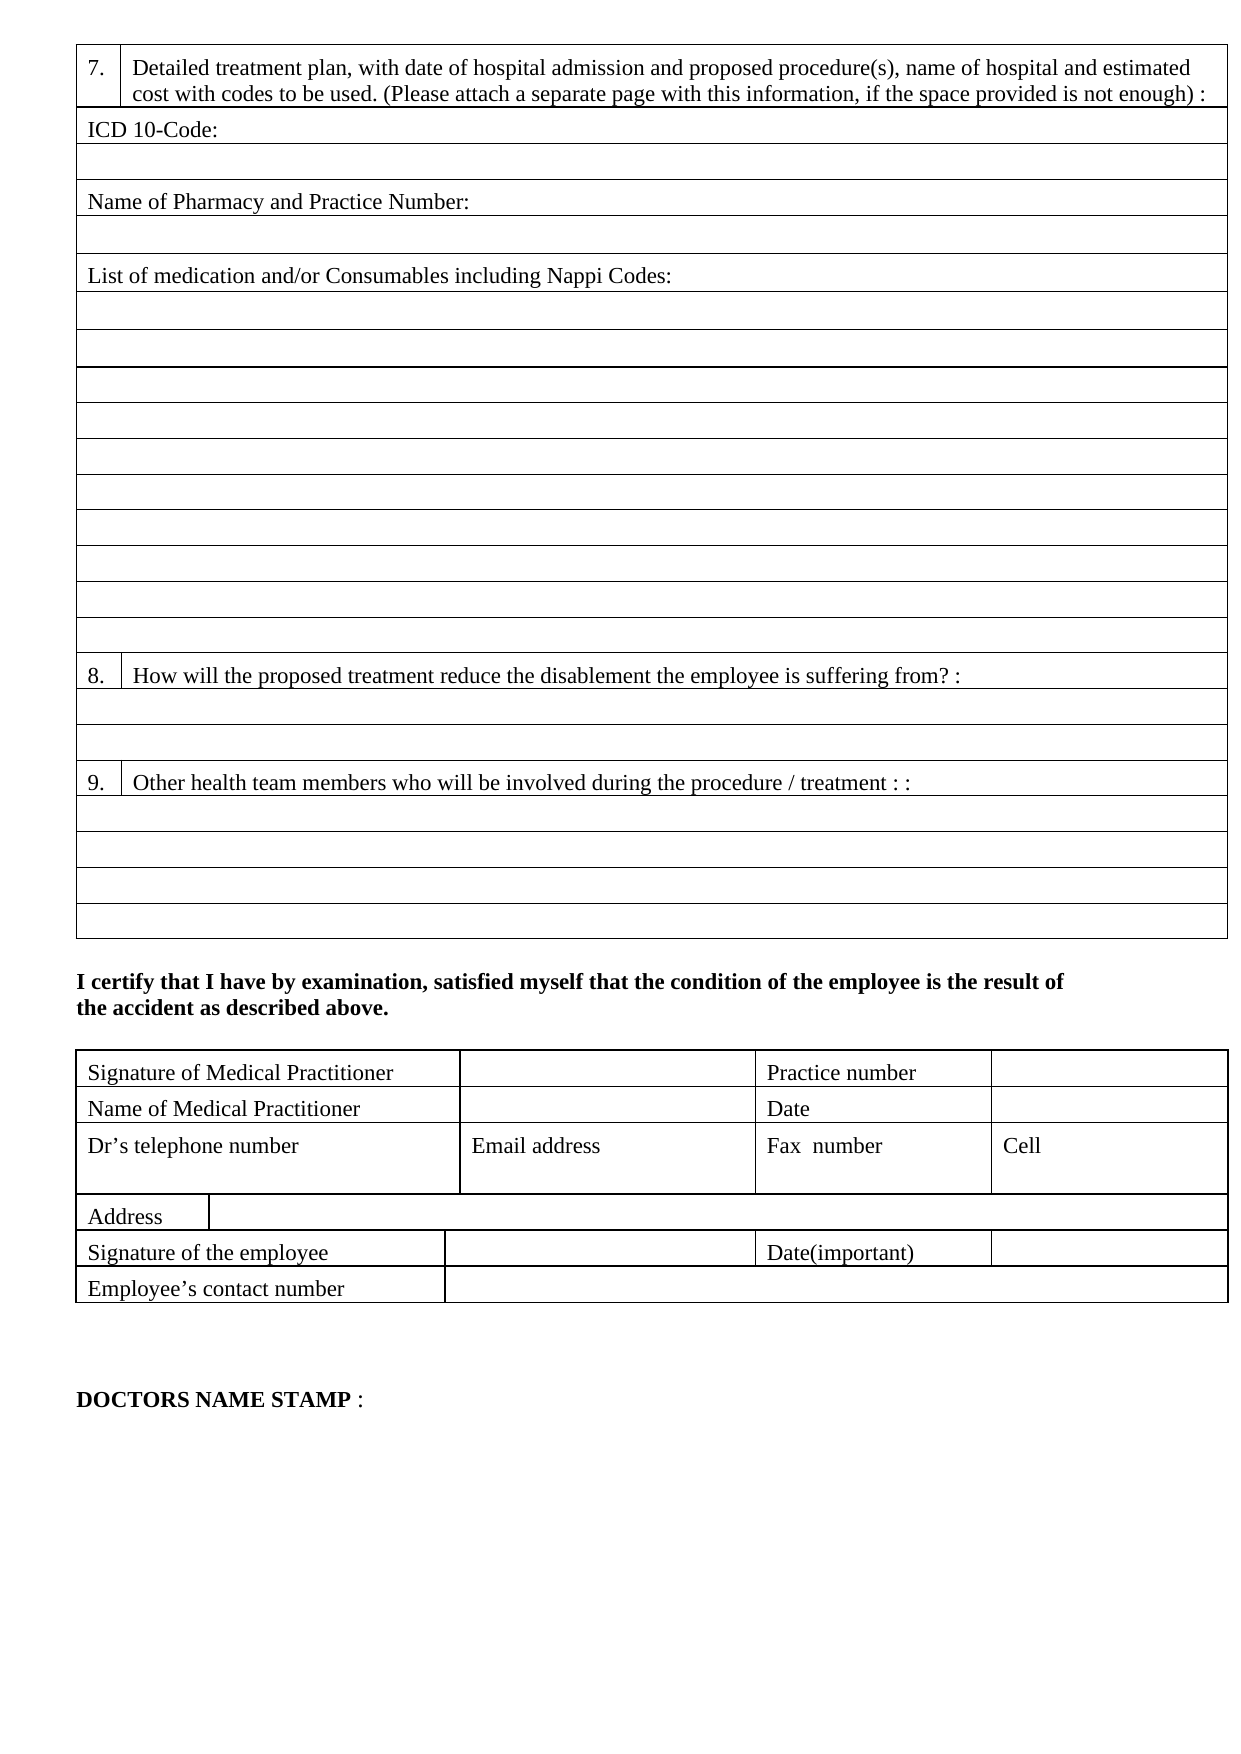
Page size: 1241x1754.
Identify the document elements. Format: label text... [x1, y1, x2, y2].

table_cell How will the proposed treatment reduce the disablement the employee is suffering from? : [122, 653, 1227, 688]
table_cell [992, 1087, 1227, 1122]
table_cell Other health team members who will be involved during the procedure / treatment : : [122, 761, 1227, 795]
table_header Detailed treatment plan, with date of hospital admission and proposed procedure(s), name of hospital and estimated cost with codes to be used. (Please attach a separate page with this information, if the space provided is not enough) : [121, 45, 1227, 106]
table_cell Dr’s telephone number [77, 1123, 459, 1193]
table_header Practice number [756, 1051, 991, 1086]
table_cell 8. [77, 653, 121, 688]
table_cell ICD 10-Code: [77, 108, 1227, 143]
table_header Signature of Medical Practitioner [77, 1051, 459, 1086]
table_cell [77, 330, 1227, 366]
table_cell Cell [992, 1123, 1227, 1193]
text I certify that I have by examination, satisfied myself that the condition of the employee is the result of the accident as described above. [76, 968, 1090, 1021]
table_header [461, 1051, 755, 1086]
table_cell [77, 144, 1227, 179]
table_cell [77, 832, 1227, 867]
table_cell [77, 510, 1227, 545]
table_cell Name of Pharmacy and Practice Number: [77, 180, 1227, 215]
table_cell [77, 689, 1227, 724]
table_cell [77, 546, 1227, 581]
table_cell [77, 403, 1227, 438]
table_cell Email address [461, 1123, 755, 1193]
table_cell [77, 796, 1227, 831]
table_cell [446, 1231, 755, 1265]
table_cell Address [77, 1195, 208, 1229]
table_cell Date [756, 1087, 991, 1122]
table_cell [461, 1087, 755, 1122]
table_cell 9. [77, 761, 121, 795]
table_cell List of medication and/or Consumables including Nappi Codes: [77, 254, 1227, 291]
table_cell Employee’s contact number [77, 1267, 444, 1302]
table_cell [77, 439, 1227, 474]
table_cell [77, 292, 1227, 329]
table_cell [210, 1195, 1227, 1229]
table_cell [77, 904, 1227, 938]
table_cell [77, 216, 1227, 253]
table_cell [446, 1267, 1227, 1302]
table_cell [77, 582, 1227, 617]
table_cell [77, 725, 1227, 759]
table_cell Fax number [756, 1123, 991, 1193]
table_cell Date(important) [756, 1231, 991, 1265]
table_header 7. [77, 45, 120, 106]
text DOCTORS NAME STAMP : [76, 1384, 1090, 1413]
table_cell Signature of the employee [77, 1231, 444, 1265]
table_cell [77, 868, 1227, 902]
table_cell [77, 368, 1227, 402]
table_cell [77, 618, 1227, 652]
table_header [992, 1051, 1227, 1086]
table_cell Name of Medical Practitioner [77, 1087, 459, 1122]
table_cell [77, 475, 1227, 509]
table_cell [992, 1231, 1227, 1265]
